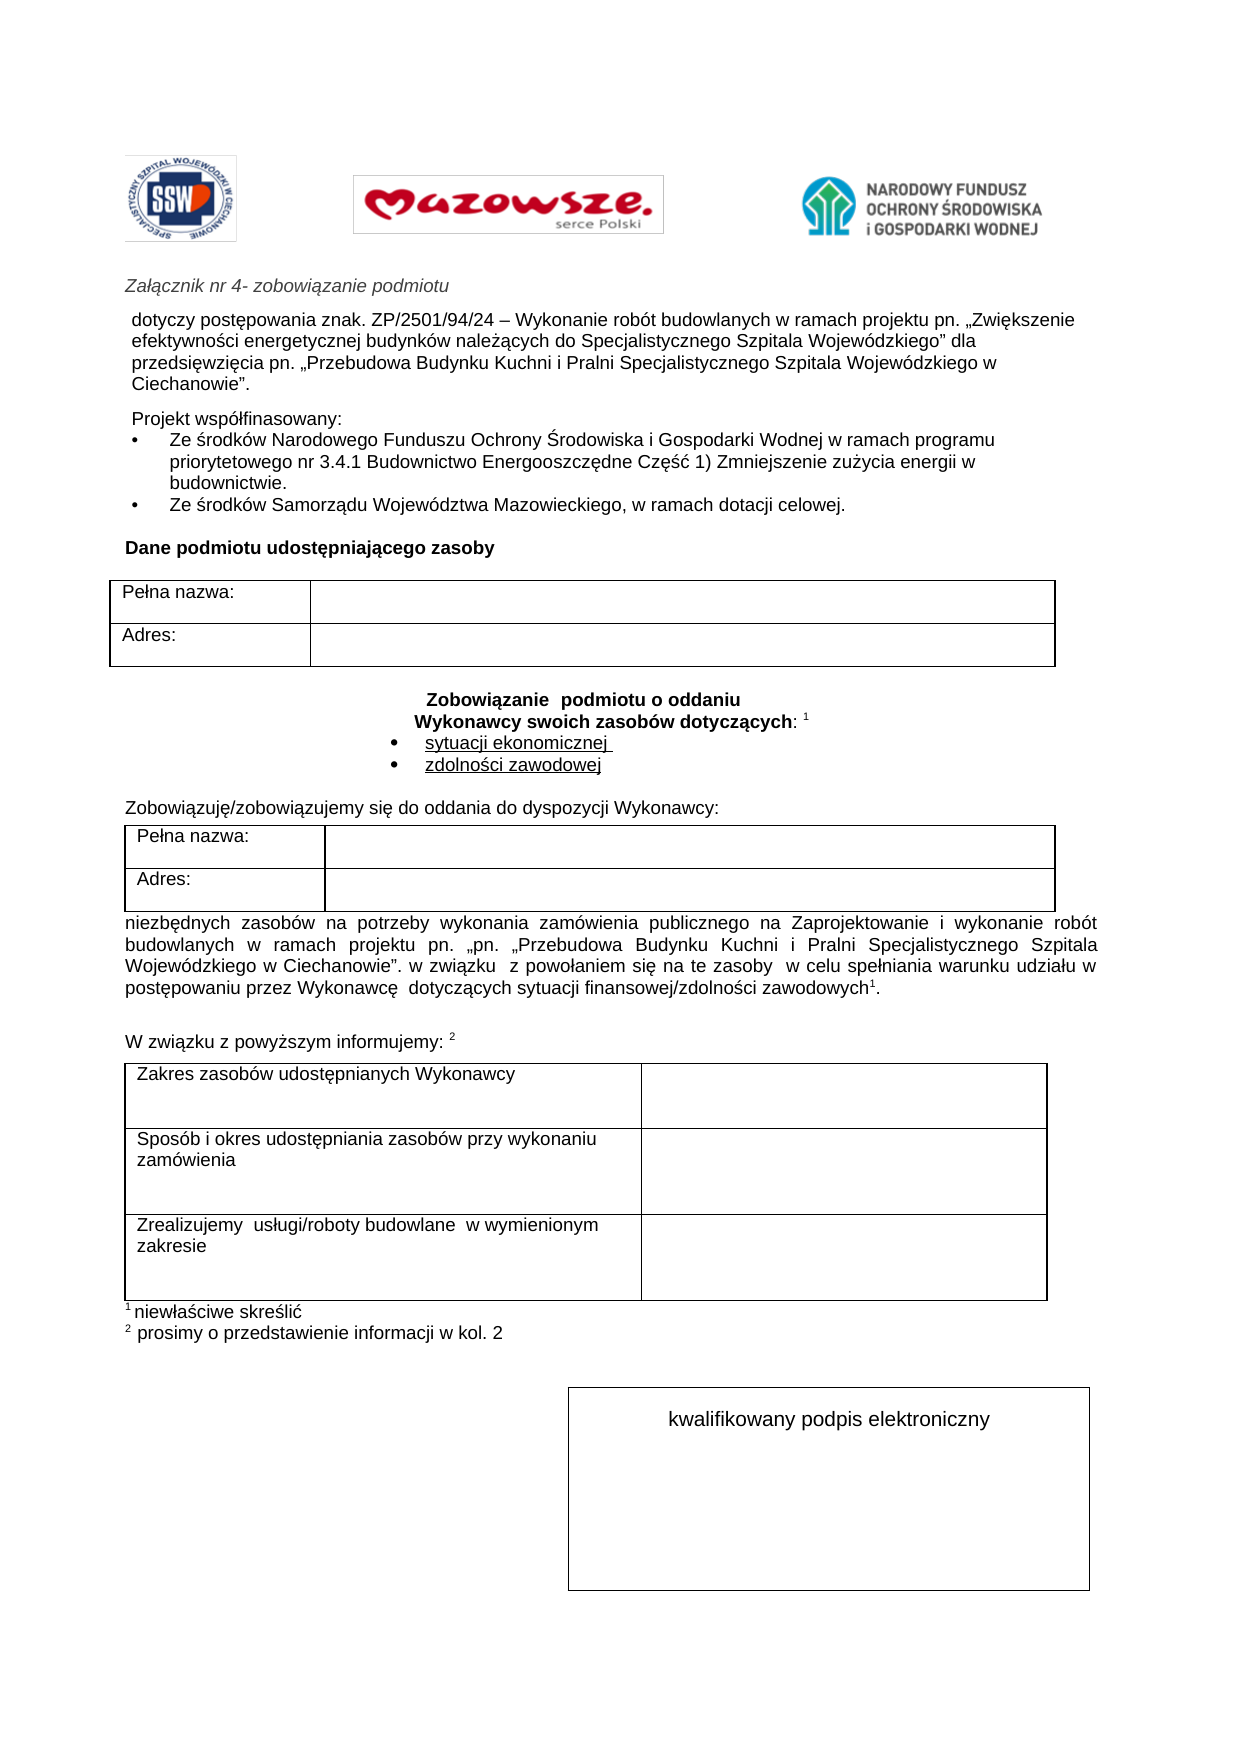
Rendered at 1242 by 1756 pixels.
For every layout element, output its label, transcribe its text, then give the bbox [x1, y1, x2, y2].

text 1 niewłaściwe skreślić [125, 1301, 1098, 1322]
picture [125, 137, 1082, 275]
text Wykonawcy swoich zasobów dotyczących: 1 [125, 710, 1098, 732]
text 2 prosimy o przedstawienie informacji w kol. 2 [125, 1322, 1098, 1344]
text W związku z powyższym informujemy: 2 [125, 1031, 1098, 1052]
table_cell [642, 1215, 1046, 1299]
text niezbędnych zasobów na potrzeby wykonania zamówienia publicznego na Zaprojektowanie i wykonanie robót budowlanych w ramach projektu pn. „pn. „Przebudowa Budynku Kuchni i Pralni Specjalistycznego Szpitala Wojewódzkiego w Ciechanowie”. w związku z powołaniem się na te zasoby w celu spełniania warunku udziału w postępowaniu przez Wykonawcę dotyczących sytuacji finansowej/zdolności zawodowych1. [125, 912, 1098, 998]
table_cell [326, 869, 1054, 911]
text dotyczy postępowania znak. ZP/2501/94/24 – Wykonanie robót budowlanych w ramach projektu pn. „Zwiększenie efektywności energetycznej budynków należących do Specjalistycznego Szpitala Wojewódzkiego” dla przedsięwzięcia pn. „Przebudowa Budynku Kuchni i Pralni Specjalistycznego Szpitala Wojewódzkiego w Ciechanowie”. [131, 308, 1098, 395]
text Projekt współfinasowany: [131, 407, 1098, 429]
table_header [326, 826, 1054, 868]
table_header Pełna nazwa: [126, 826, 324, 868]
text • Ze środków Narodowego Funduszu Ochrony Środowiska i Gospodarki Wodnej w ramach programu priorytetowego nr 3.4.1 Budownictwo Energooszczędne Część 1) Zmniejszenie zużycia energii w budownictwie. [131, 429, 1098, 493]
table_header [642, 1064, 1046, 1127]
table_cell Adres: [126, 869, 324, 911]
table_cell [642, 1129, 1046, 1213]
text Zobowiązuję/zobowiązujemy się do oddania do dyspozycji Wykonawcy: [125, 797, 1071, 818]
table_header Pełna nazwa: [111, 581, 310, 623]
table_cell [311, 624, 1054, 666]
table_header Zakres zasobów udostępnianych Wykonawcy [126, 1064, 641, 1127]
text • Ze środków Samorządu Województwa Mazowieckiego, w ramach dotacji celowej. [131, 493, 1098, 515]
subtitle Dane podmiotu udostępniającego zasoby [125, 537, 1098, 558]
table_cell Zrealizujemy usługi/roboty budowlane w wymienionym zakresie [126, 1215, 641, 1299]
table_cell Adres: [111, 624, 310, 666]
table_cell Sposób i okres udostępniania zasobów przy wykonaniu zamówienia [126, 1129, 641, 1213]
text Zobowiązanie podmiotu o oddaniu [125, 689, 1098, 710]
list zdolności zawodowej [125, 754, 1098, 775]
table_header [311, 581, 1054, 623]
list sytuacji ekonomicznej [125, 732, 1098, 754]
table_header kwalifikowany podpis elektroniczny [569, 1388, 1089, 1590]
text Załącznik nr 4- zobowiązanie podmiotu [125, 275, 1008, 296]
